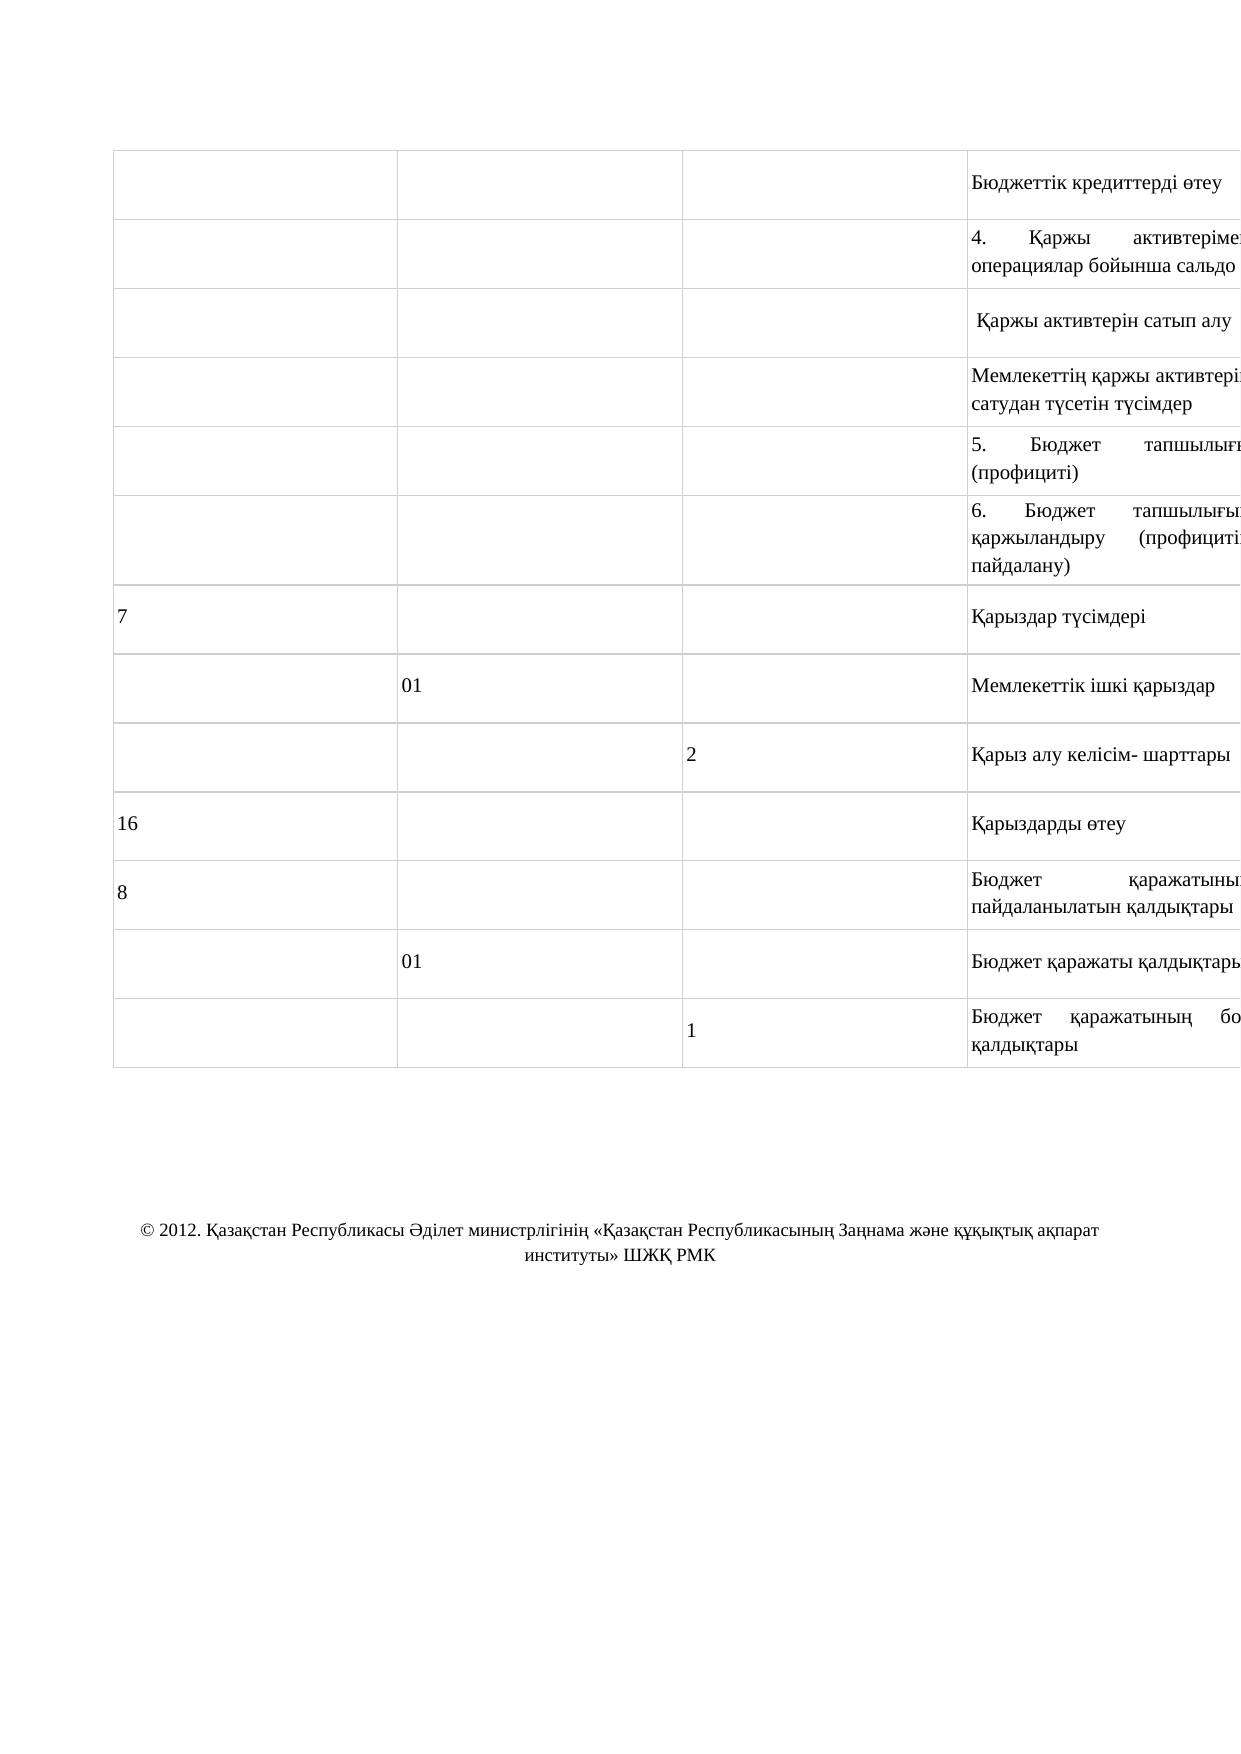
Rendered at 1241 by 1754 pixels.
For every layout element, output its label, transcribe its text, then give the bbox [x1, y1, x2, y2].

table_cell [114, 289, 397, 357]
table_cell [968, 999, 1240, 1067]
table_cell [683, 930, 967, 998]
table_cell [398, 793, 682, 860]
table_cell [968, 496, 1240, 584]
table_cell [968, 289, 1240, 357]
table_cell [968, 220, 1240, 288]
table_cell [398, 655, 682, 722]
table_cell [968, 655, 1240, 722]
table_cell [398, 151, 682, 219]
text © 2012. Қазақстан Республикасы Әділет министрлігінің «Қазақстан Республикасының Заңнама және құқықтық ақпарат институты» ШЖҚ РМК [112, 1219, 1128, 1266]
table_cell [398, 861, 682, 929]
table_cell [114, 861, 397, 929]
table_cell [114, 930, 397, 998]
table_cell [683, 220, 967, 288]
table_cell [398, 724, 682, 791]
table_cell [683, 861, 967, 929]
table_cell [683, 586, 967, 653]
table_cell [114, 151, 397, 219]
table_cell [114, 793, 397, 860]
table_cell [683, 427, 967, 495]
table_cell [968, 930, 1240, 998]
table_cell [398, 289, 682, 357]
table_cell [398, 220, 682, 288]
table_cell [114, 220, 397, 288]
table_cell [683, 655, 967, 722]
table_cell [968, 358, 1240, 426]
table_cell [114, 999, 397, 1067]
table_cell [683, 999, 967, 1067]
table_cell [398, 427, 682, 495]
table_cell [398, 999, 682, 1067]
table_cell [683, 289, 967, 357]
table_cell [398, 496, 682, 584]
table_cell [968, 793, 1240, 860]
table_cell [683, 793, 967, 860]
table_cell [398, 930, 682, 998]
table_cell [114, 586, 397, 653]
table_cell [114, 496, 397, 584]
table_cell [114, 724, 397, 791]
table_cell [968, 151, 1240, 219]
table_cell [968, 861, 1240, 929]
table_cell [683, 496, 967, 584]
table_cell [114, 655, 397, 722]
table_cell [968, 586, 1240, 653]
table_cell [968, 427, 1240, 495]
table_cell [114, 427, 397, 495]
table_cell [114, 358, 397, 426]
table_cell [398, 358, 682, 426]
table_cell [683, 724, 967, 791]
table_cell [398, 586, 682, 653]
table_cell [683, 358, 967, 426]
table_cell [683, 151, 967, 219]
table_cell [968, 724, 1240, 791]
